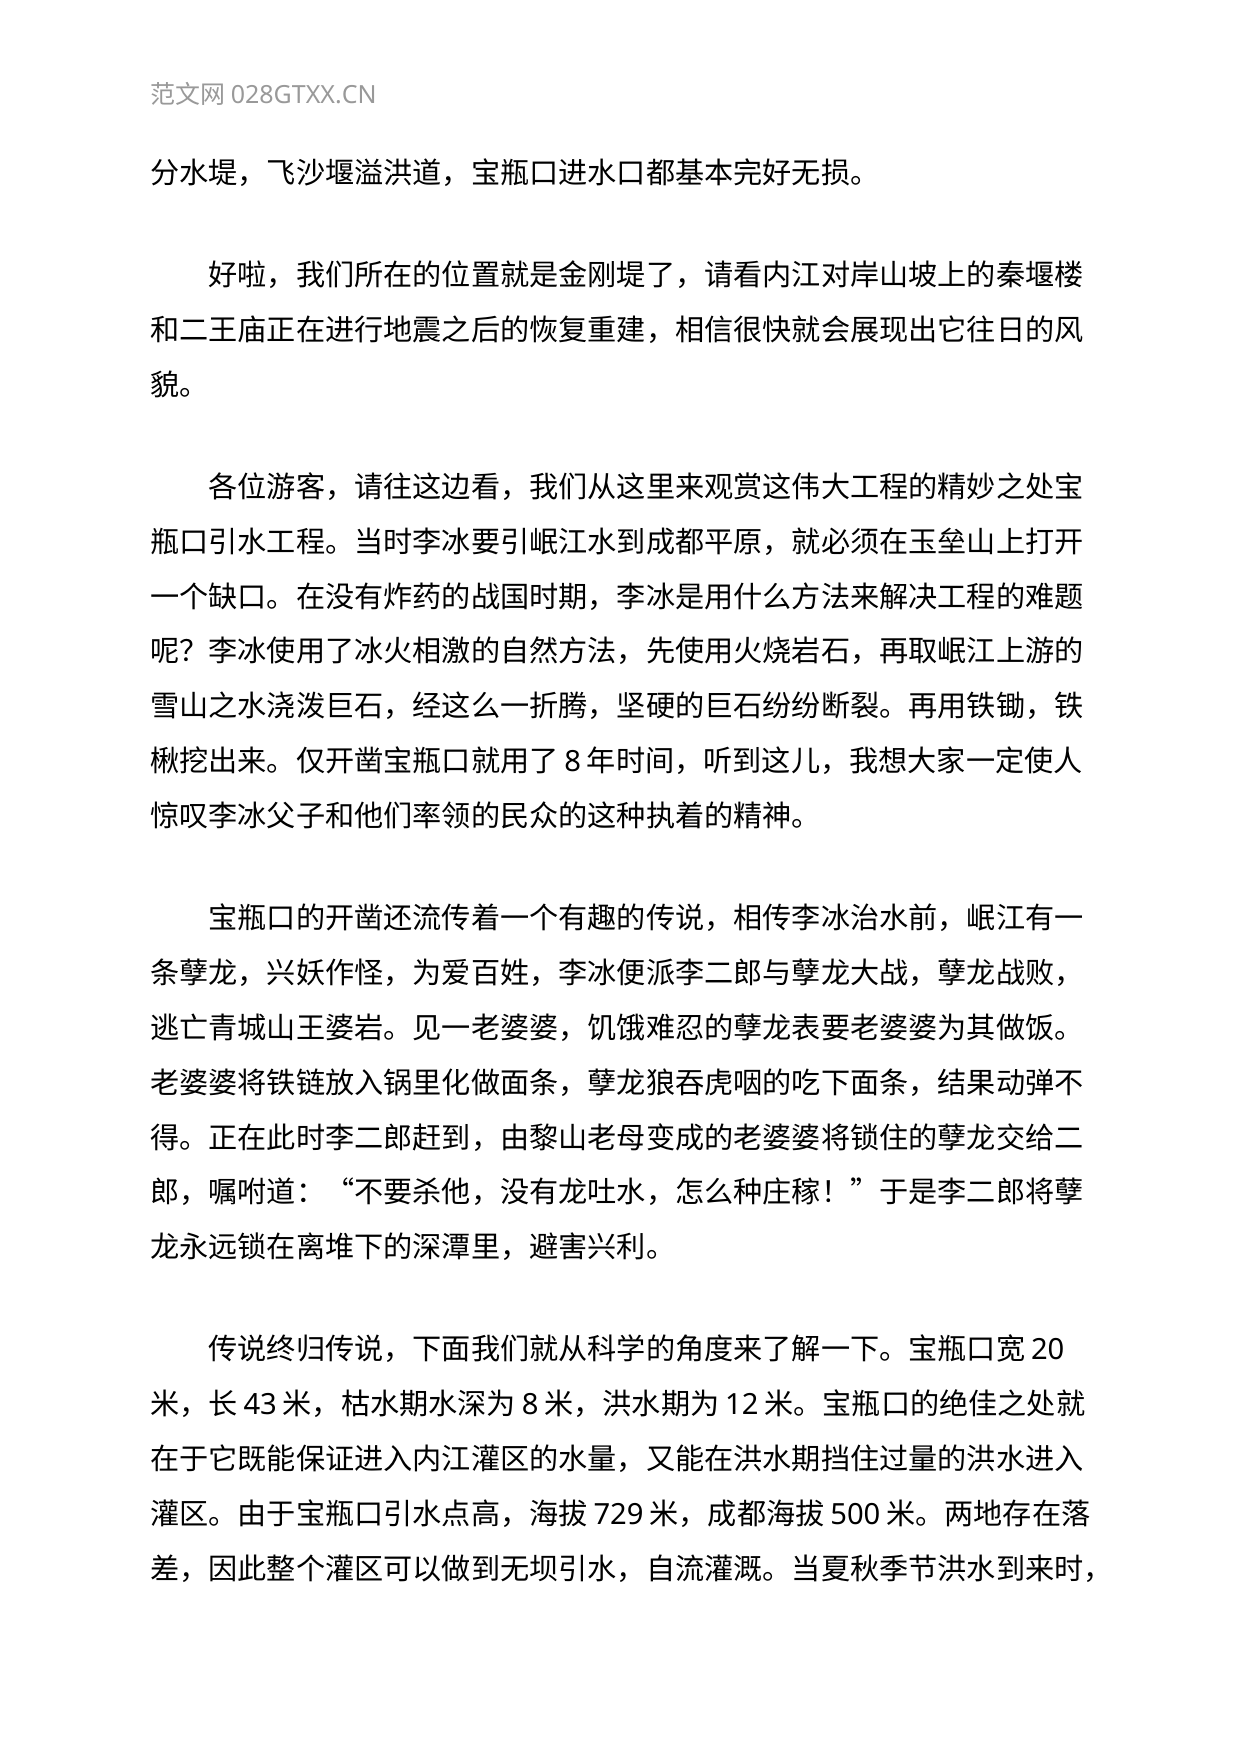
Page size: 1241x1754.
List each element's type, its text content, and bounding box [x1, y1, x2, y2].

text 宝瓶口的开凿还流传着一个有趣的传说，相传李冰治水前，岷江有一条孽龙，兴妖作怪，为爱百姓，李冰便派李二郎与孽龙大战，孽龙战败，逃亡青城山王婆岩。见一老婆婆，饥饿难忍的孽龙表要老婆婆为其做饭。老婆婆将铁链放入锅里化做面条，孽龙狼吞虎咽的吃下面条，结果动弹不得。正在此时李二郎赶到，由黎山老母变成的老婆婆将锁住的孽龙交给二郎，嘱咐道：“不要杀他，没有龙吐水，怎么种庄稼！”于是李二郎将孽龙永远锁在离堆下的深潭里，避害兴利。 [150, 894, 1090, 1266]
text 好啦，我们所在的位置就是金刚堤了，请看内江对岸山坡上的秦堰楼和二王庙正在进行地震之后的恢复重建，相信很快就会展现出它往日的风貌。 [150, 252, 1090, 404]
text 各位游客，请往这边看，我们从这里来观赏这伟大工程的精妙之处宝瓶口引水工程。当时李冰要引岷江水到成都平原，就必须在玉垒山上打开一个缺口。在没有炸药的战国时期，李冰是用什么方法来解决工程的难题呢？李冰使用了冰火相激的自然方法，先使用火烧岩石，再取岷江上游的雪山之水浇泼巨石，经这么一折腾，坚硬的巨石纷纷断裂。再用铁锄，铁楸挖出来。仅开凿宝瓶口就用了8年时间，听到这儿，我想大家一定使人惊叹李冰父子和他们率领的民众的这种执着的精神。 [150, 463, 1090, 835]
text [150, 1326, 1090, 1588]
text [150, 150, 1090, 192]
